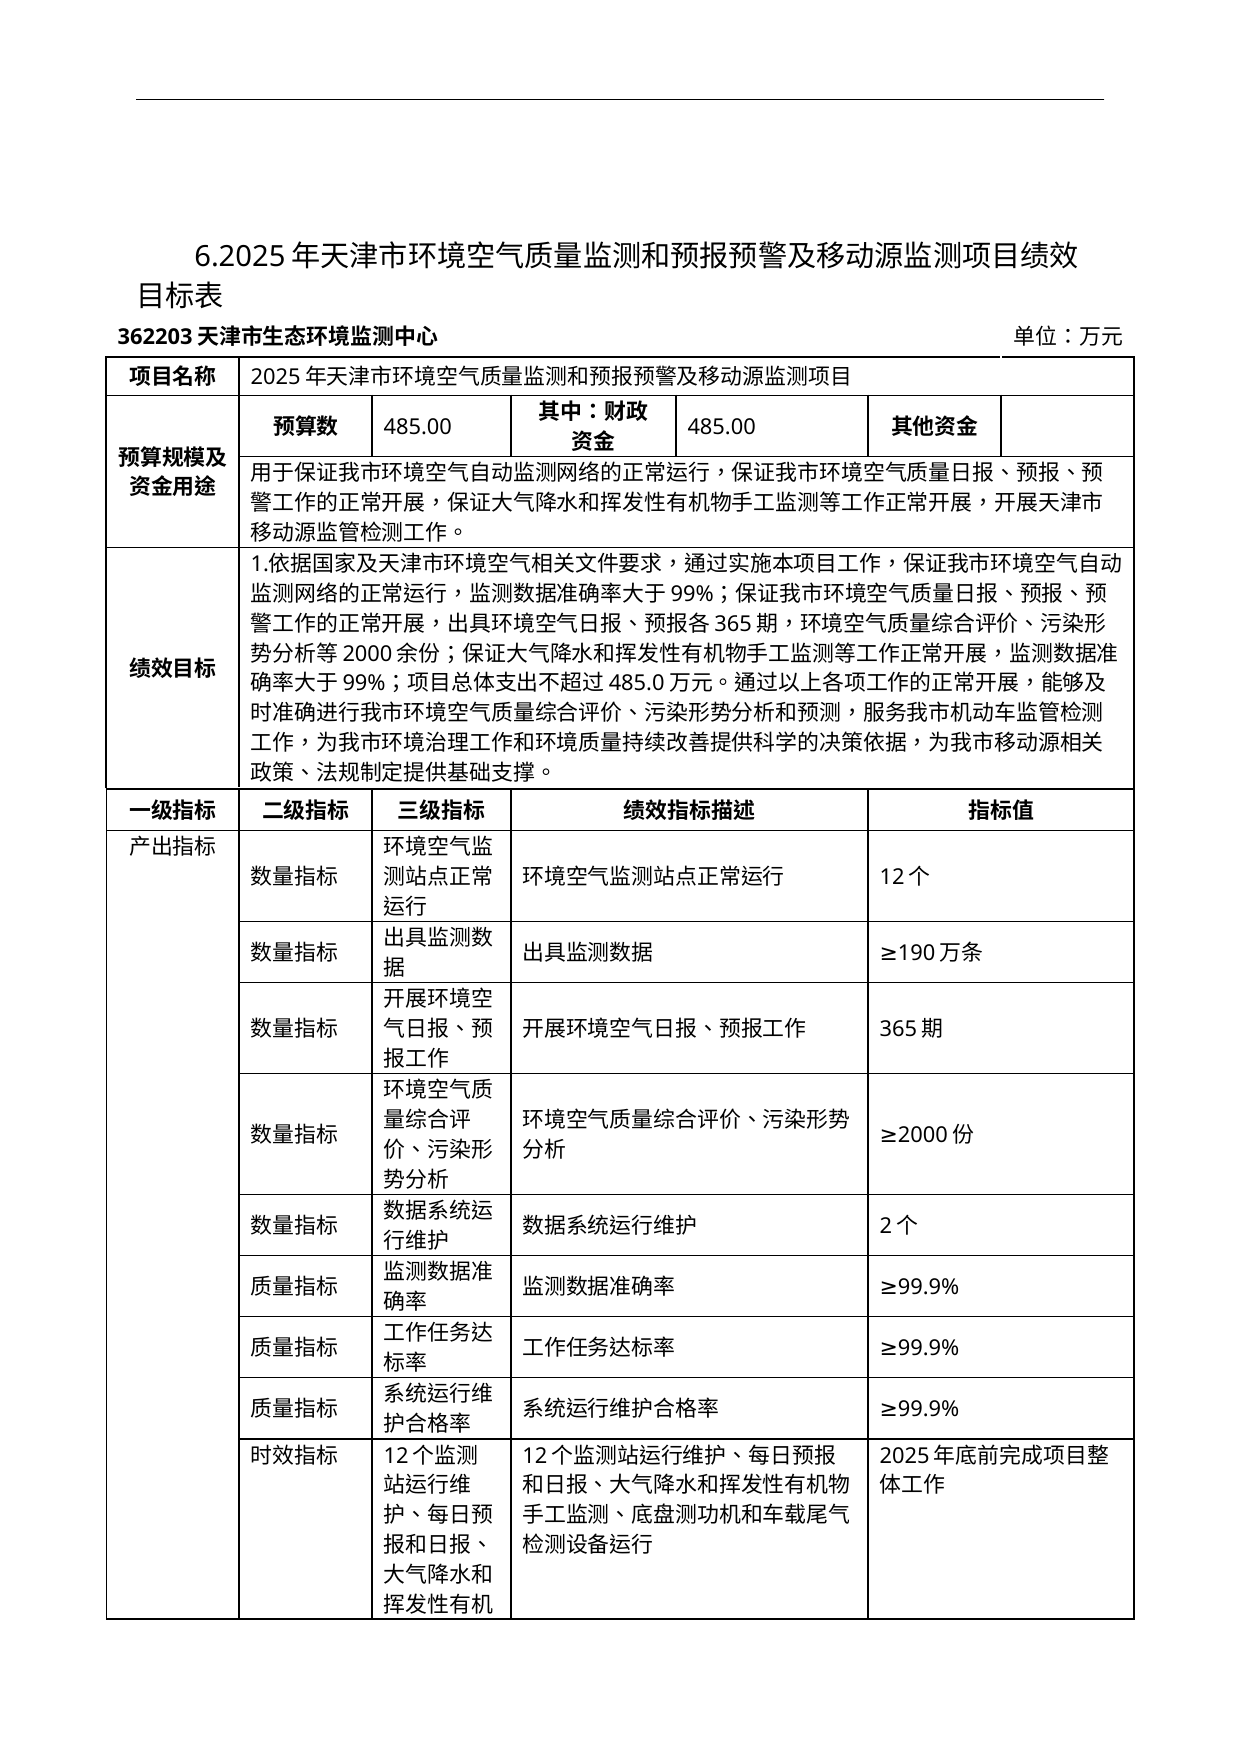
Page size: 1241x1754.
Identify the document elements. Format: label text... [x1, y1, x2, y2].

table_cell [373, 1440, 510, 1618]
table_header 二级指标 [240, 790, 371, 830]
table_cell 数据系统运行维护 [512, 1195, 867, 1254]
table_cell 2个 [869, 1195, 1133, 1254]
table_cell 开展环境空气日报、预报工作 [373, 983, 510, 1073]
table_cell 数量指标 [240, 922, 371, 982]
table_cell 485.00 [373, 396, 510, 456]
table_header 单位：万元 [1002, 316, 1133, 356]
table_cell ≥2000份 [869, 1074, 1133, 1193]
table_cell 数量指标 [240, 983, 371, 1073]
table_cell 时效指标 [240, 1440, 371, 1618]
table_cell 数量指标 [240, 831, 371, 921]
table_cell 2025年天津市环境空气质量监测和预报预警及移动源监测项目 [240, 358, 1133, 394]
table_cell 环境空气监测站点正常运行 [373, 831, 510, 921]
table_cell 系统运行维护合格率 [512, 1378, 867, 1438]
text 6.2025年天津市环境空气质量监测和预报预警及移动源监测项目绩效目标表 [136, 235, 1104, 315]
table_cell 数量指标 [240, 1074, 371, 1193]
table_cell 预算规模及资金用途 [107, 396, 238, 547]
table_header 一级指标 [107, 790, 238, 830]
table_cell 质量指标 [240, 1317, 371, 1377]
table_cell 环境空气质量综合评价、污染形势分析 [512, 1074, 867, 1193]
table_cell 监测数据准确率 [512, 1256, 867, 1316]
table_header 绩效指标描述 [512, 790, 867, 830]
table_cell ≥99.9% [869, 1317, 1133, 1377]
table_cell 2025年底前完成项目整体工作 [869, 1440, 1133, 1618]
table_cell 产出指标 [107, 831, 238, 1618]
table_cell 出具监测数据 [373, 922, 510, 982]
table_cell 其中：财政 资金 [512, 396, 675, 456]
table_cell ≥99.9% [869, 1378, 1133, 1438]
table_cell ≥190万条 [869, 922, 1133, 982]
table_cell 绩效目标 [107, 548, 238, 787]
table_cell 质量指标 [240, 1378, 371, 1438]
table_cell 环境空气质量综合评价、污染形势分析 [373, 1074, 510, 1193]
table_cell ≥99.9% [869, 1256, 1133, 1316]
table_cell 预算数 [240, 396, 371, 456]
table_cell 12个 [869, 831, 1133, 921]
table_header 指标值 [869, 790, 1133, 830]
table_cell 1.依据国家及天津市环境空气相关文件要求，通过实施本项目工作，保证我市环境空气自动监测网络的正常运行，监测数据准确率大于99%；保证我市环境空气质量日报、预报、预警工作的正常开展，出具环境空气日报、预报各365期，环境空气质量综合评价、污染形势分析等2000余份；保证大气降水和挥发性有机物手工监测等工作正常开展，监测数据准确率大于99%；项目总体支出不超过485.0万元。通过以上各项工作的正常开展，能够及时准确进行我市环境空气质量综合评价、污染形势分析和预测，服务我市机动车监管检测工作，为我市环境治理工作和环境质量持续改善提供科学的决策依据，为我市移动源相关政策、法规制定提供基础支撑。 [240, 548, 1133, 787]
table_cell 出具监测数据 [512, 922, 867, 982]
table_cell 数据系统运行维护 [373, 1195, 510, 1254]
table_cell 其他资金 [869, 396, 1000, 456]
table_header 362203天津市生态环境监测中心 [107, 316, 1000, 356]
table_cell 365期 [869, 983, 1133, 1073]
table_cell 数量指标 [240, 1195, 371, 1254]
table_cell 系统运行维护合格率 [373, 1378, 510, 1438]
table_cell 项目名称 [107, 358, 238, 394]
table_cell 环境空气监测站点正常运行 [512, 831, 867, 921]
table_cell 质量指标 [240, 1256, 371, 1316]
table_cell 监测数据准确率 [373, 1256, 510, 1316]
table_cell [1002, 396, 1133, 456]
table_cell 开展环境空气日报、预报工作 [512, 983, 867, 1073]
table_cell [512, 1440, 867, 1618]
table_header 三级指标 [373, 790, 510, 830]
table_cell 工作任务达标率 [373, 1317, 510, 1377]
table_cell 用于保证我市环境空气自动监测网络的正常运行，保证我市环境空气质量日报、预报、预警工作的正常开展，保证大气降水和挥发性有机物手工监测等工作正常开展，开展天津市移动源监管检测工作。 [240, 457, 1133, 547]
table_cell 485.00 [677, 396, 867, 456]
table_cell 工作任务达标率 [512, 1317, 867, 1377]
